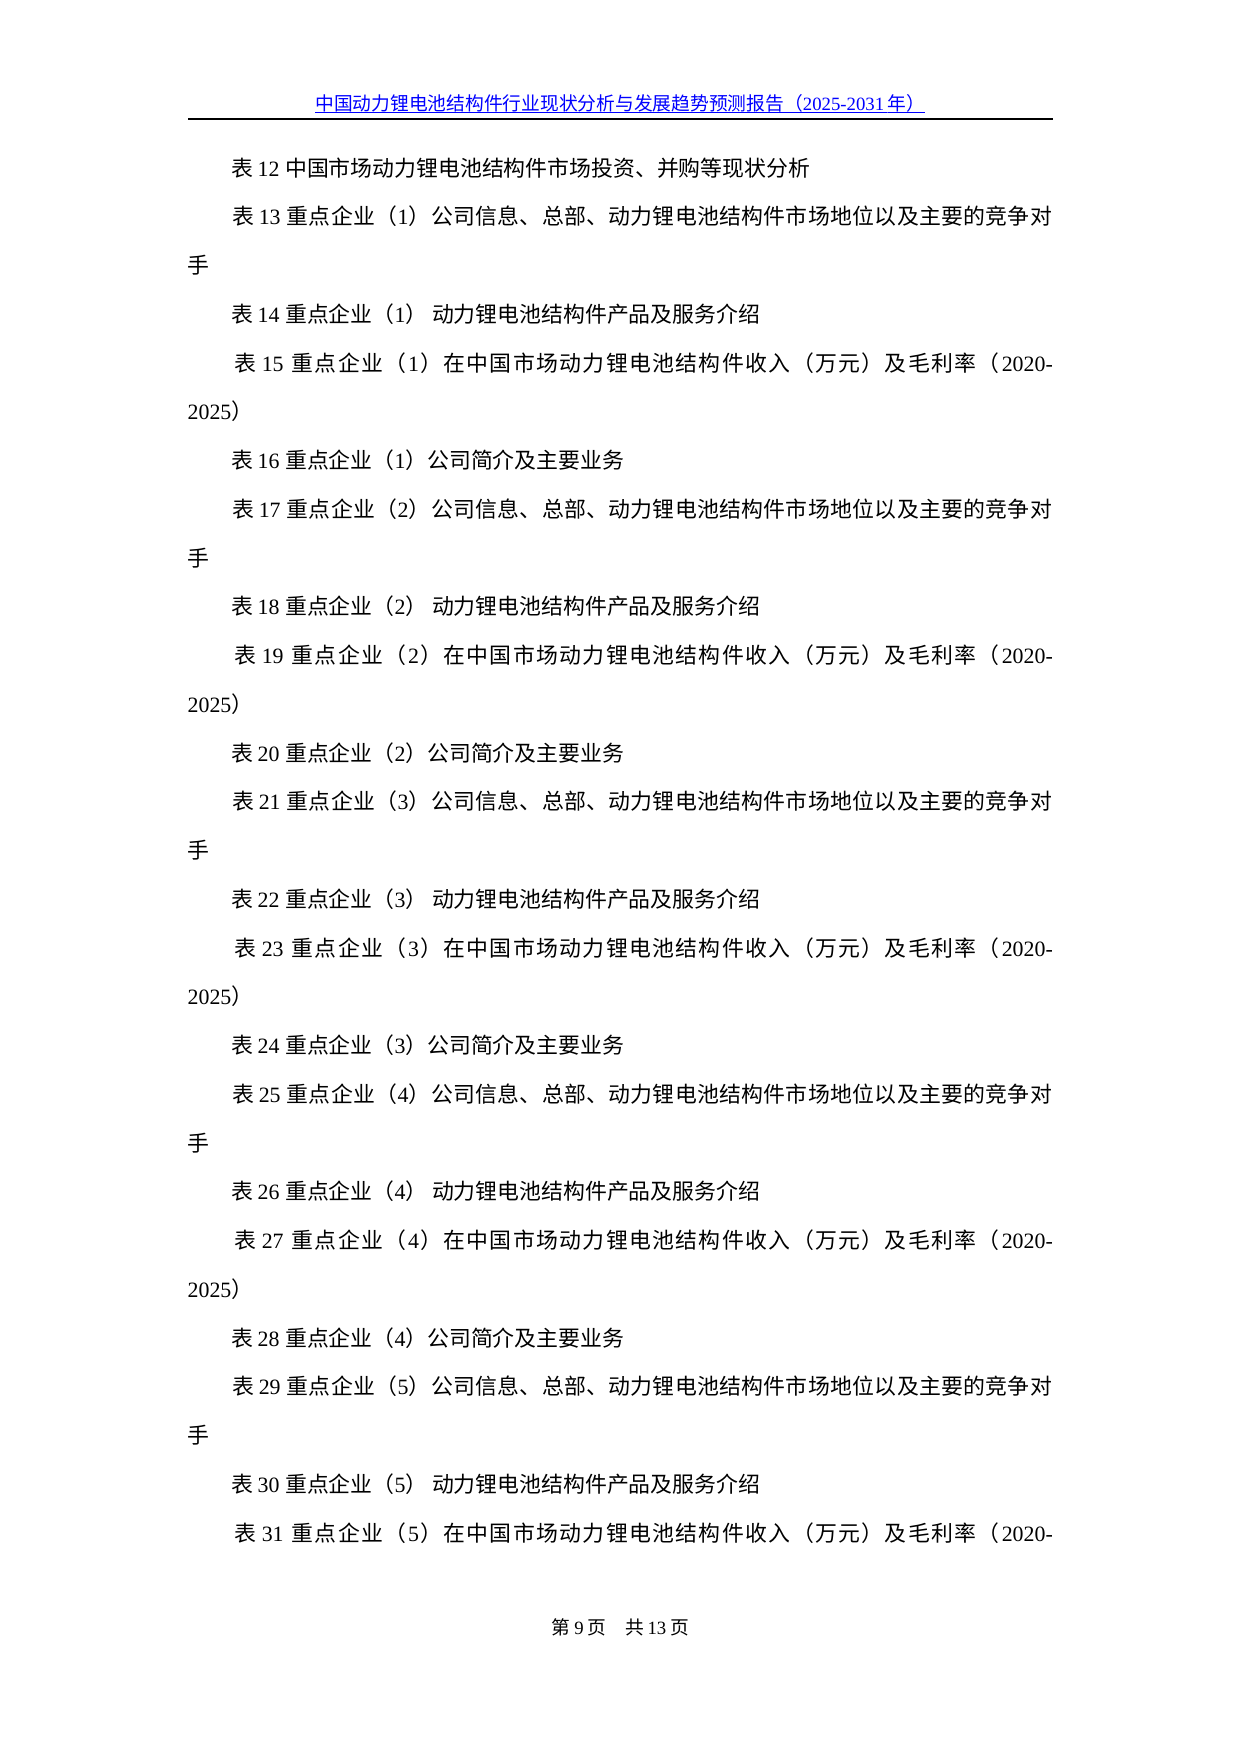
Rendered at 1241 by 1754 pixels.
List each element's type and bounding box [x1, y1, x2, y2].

text [187, 150, 1053, 1548]
